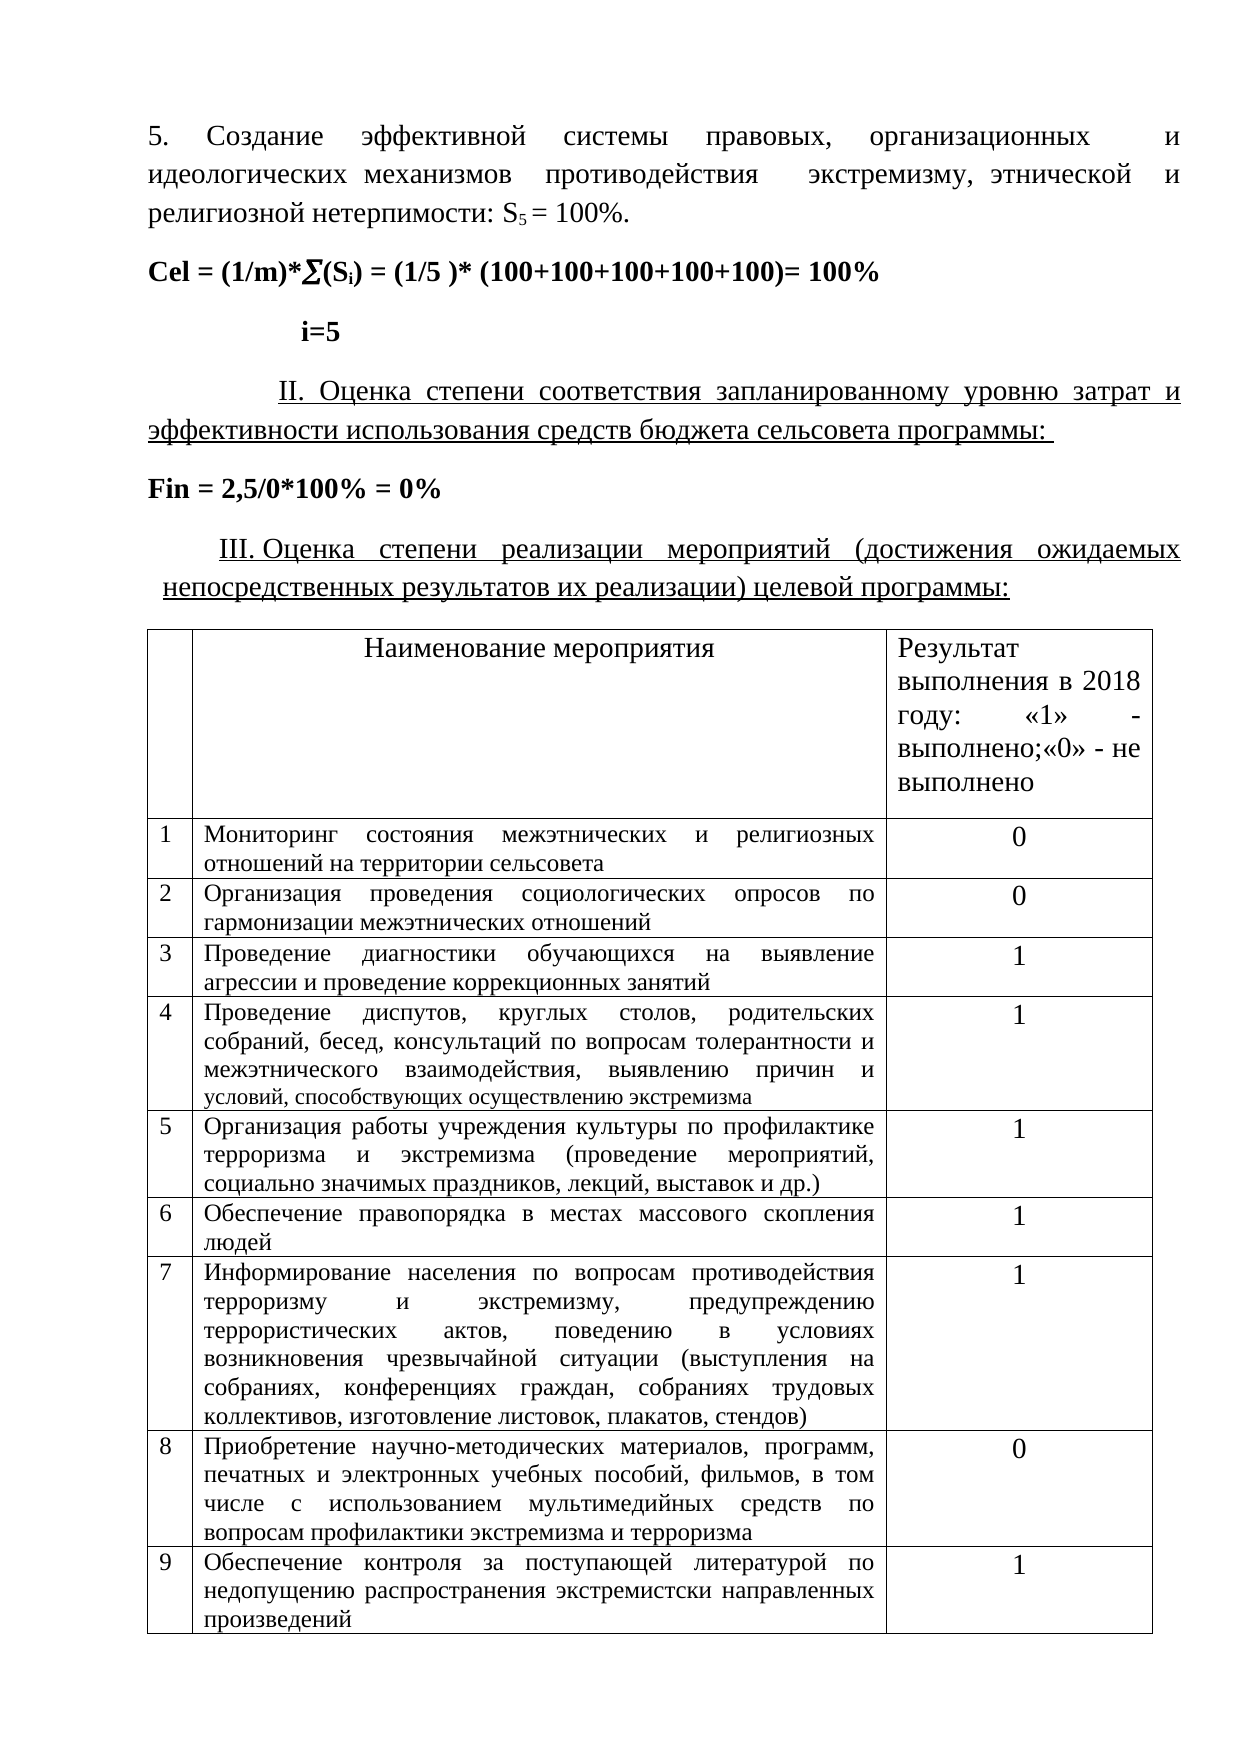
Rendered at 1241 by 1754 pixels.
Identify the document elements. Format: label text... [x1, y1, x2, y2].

table_header Наименование мероприятия [193, 630, 886, 818]
table_cell 6 [148, 1198, 192, 1256]
table_cell Обеспечение правопорядка в местах массового скопления людей [193, 1198, 886, 1256]
table_cell 9 [148, 1547, 192, 1633]
text 5. Создание эффективной системы правовых, организационных и идеологических механизмов противодействия экстремизму, этнической и религиозной нетерпимости: S5 = 100%. [148, 118, 1181, 229]
table_cell Организация работы учреждения культуры по профилактике терроризма и экстремизма (проведение мероприятий, социально значимых праздников, лекций, выставок и др.) [193, 1111, 886, 1197]
table_cell 7 [148, 1257, 192, 1430]
table_cell Обеспечение контроля за поступающей литературой по недопущению распространения экстремистски направленных произведений [193, 1547, 886, 1633]
table_cell 1 [887, 1547, 1152, 1633]
table_cell 8 [148, 1431, 192, 1546]
table_cell 3 [148, 938, 192, 996]
text III. Оценка степени реализации мероприятий (достижения ожидаемых непосредственных результатов их реализации) целевой программы: [162, 531, 1181, 603]
text Cel = (1/m)*(Si) = (1/5 )* (100+100+100+100+100)= 100% [148, 254, 1181, 288]
table_header Результат выполнения в 2018 году: «1» - выполнено;«0» - не выполнено [887, 630, 1152, 818]
table_cell 1 [887, 1198, 1152, 1256]
text II. Оценка степени соответствия запланированному уровню затрат и эффективности использования средств бюджета сельсовета программы: [148, 373, 1181, 446]
table_cell Проведение диспутов, круглых столов, родительских собраний, бесед, консультаций по вопросам толерантности и межэтнического взаимодействия, выявлению причин и условий, способствующих осуществлению экстремизма [193, 997, 886, 1110]
table_cell 1 [887, 1257, 1152, 1430]
table_cell 0 [887, 879, 1152, 937]
table_cell 2 [148, 879, 192, 937]
table_cell Проведение диагностики обучающихся на выявление агрессии и проведение коррекционных занятий [193, 938, 886, 996]
table_cell 1 [148, 819, 192, 877]
table_cell Приобретение научно-методических материалов, программ, печатных и электронных учебных пособий, фильмов, в том числе с использованием мультимедийных средств по вопросам профилактики экстремизма и терроризма [193, 1431, 886, 1546]
table_cell 1 [887, 1111, 1152, 1197]
table_cell 0 [887, 1431, 1152, 1546]
table_cell 1 [887, 997, 1152, 1110]
table_cell 4 [148, 997, 192, 1110]
text i=5 [148, 314, 1181, 348]
text Fin = 2,5/0*100% = 0% [148, 471, 1181, 505]
table_header [148, 630, 192, 818]
table_cell Организация проведения социологических опросов по гармонизации межэтнических отношений [193, 879, 886, 937]
table_cell 5 [148, 1111, 192, 1197]
table_cell 1 [887, 938, 1152, 996]
table_cell Информирование населения по вопросам противодействия терроризму и экстремизму, предупреждению террористических актов, поведению в условиях возникновения чрезвычайной ситуации (выступления на собраниях, конференциях граждан, собраниях трудовых коллективов, изготовление листовок, плакатов, стендов) [193, 1257, 886, 1430]
table_cell 0 [887, 819, 1152, 877]
table_cell Мониторинг состояния межэтнических и религиозных отношений на территории сельсовета [193, 819, 886, 877]
